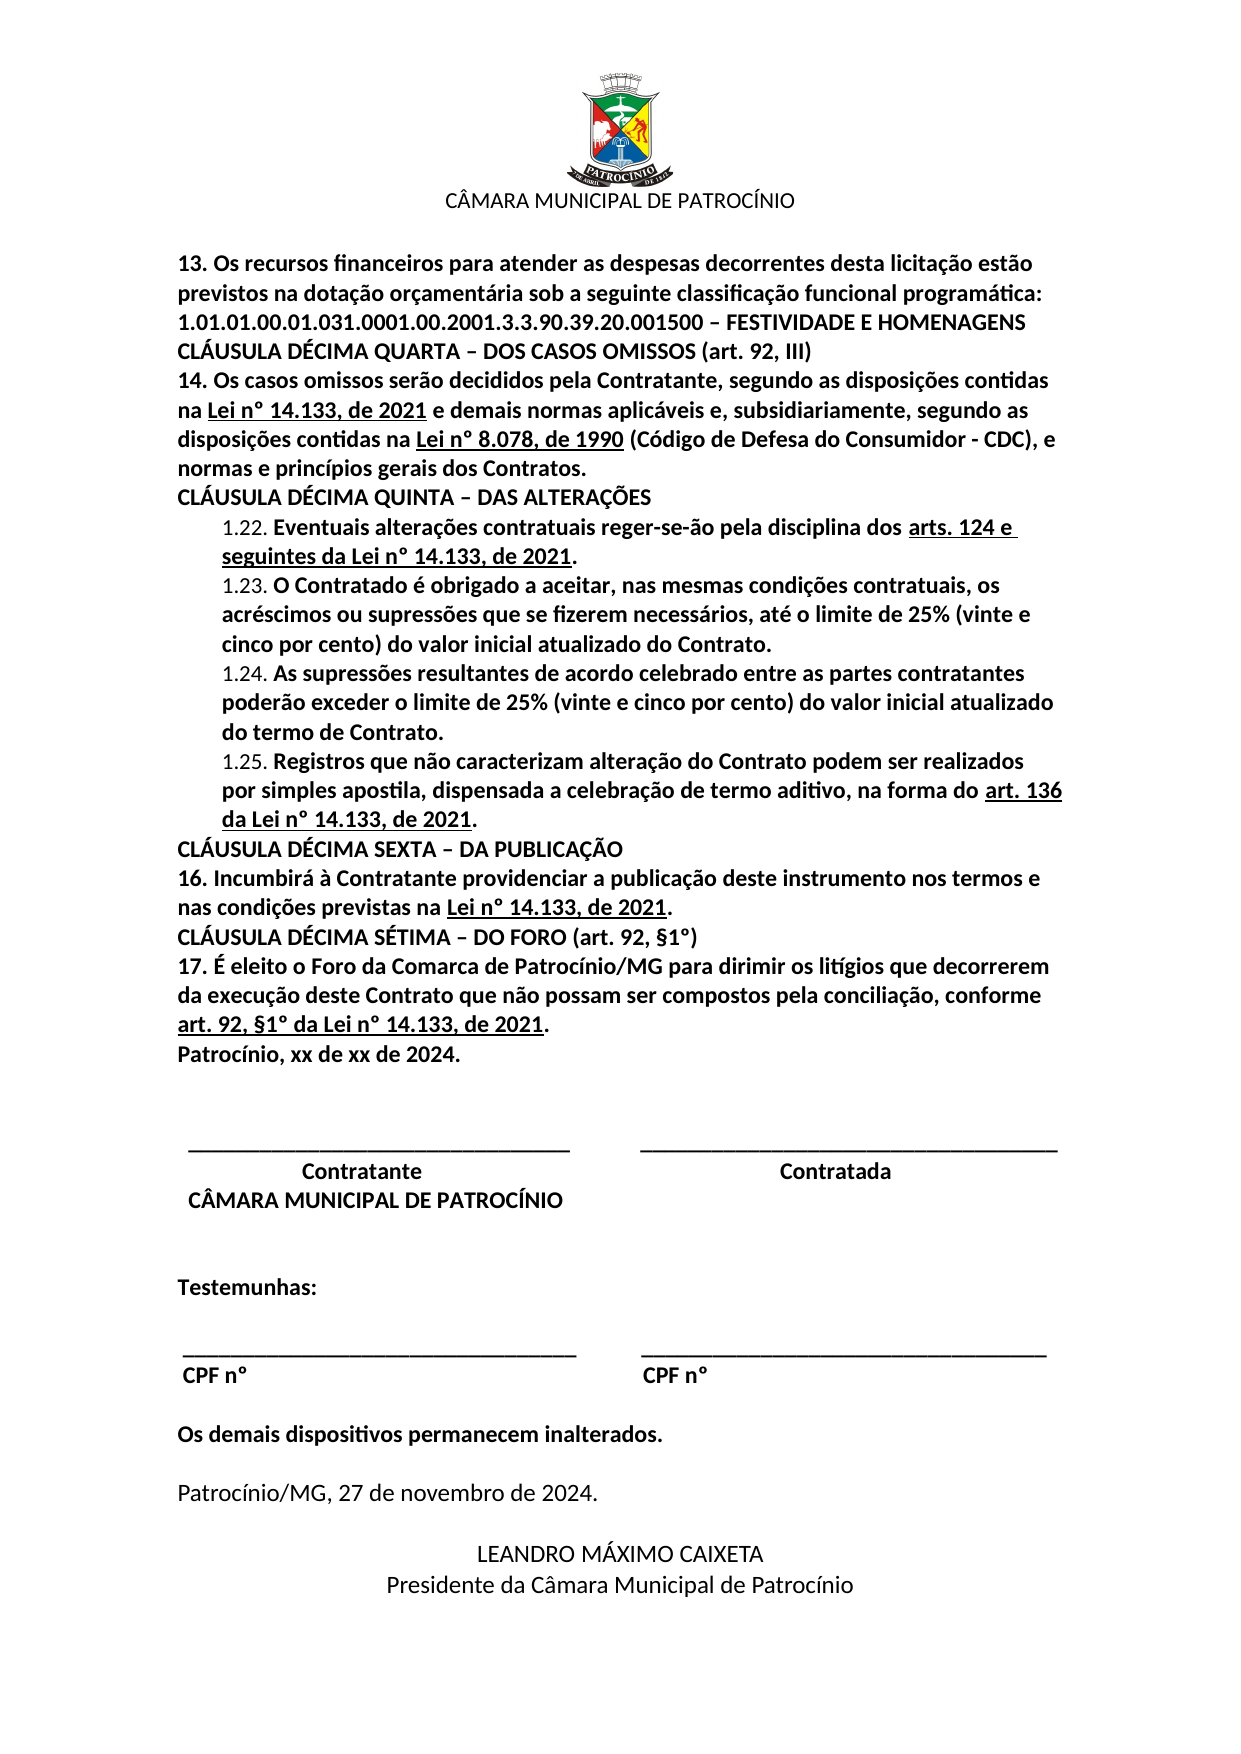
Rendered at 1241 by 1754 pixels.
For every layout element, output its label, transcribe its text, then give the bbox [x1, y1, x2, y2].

text CLÁUSULA DÉCIMA SEXTA – DA PUBLICAÇÃO [177, 834, 1063, 863]
picture [567, 73, 674, 187]
list Patrocínio/MG, 27 de novembro de 2024. [177, 1477, 1063, 1508]
text Testemunhas: [177, 1272, 1063, 1302]
text ________________________________ ___________________________________ [177, 1126, 1063, 1156]
list O Contratado é obrigado a aceitar, nas mesmas condições contratuais, os acréscimos ou supressões que se fizerem necessários, até o limite de 25% (vinte e cinco por cento) do valor inicial atualizado do Contrato. [222, 570, 1063, 658]
list Eventuais alterações contratuais reger-se-ão pela disciplina dos arts. 124 e seguintes da Lei nº 14.133, de 2021. [222, 512, 1063, 570]
list As supressões resultantes de acordo celebrado entre as partes contratantes poderão exceder o limite de 25% (vinte e cinco por cento) do valor inicial atualizado do termo de Contrato. [222, 658, 1063, 746]
list Presidente da Câmara Municipal de Patrocínio [177, 1569, 1063, 1599]
text CLÁUSULA DÉCIMA QUINTA – DAS ALTERAÇÕES [177, 482, 1063, 512]
text 1.01.01.00.01.031.0001.00.2001.3.3.90.39.20.001500 – FESTIVIDADE E HOMENAGENS [177, 307, 1063, 336]
text _________________________________ __________________________________ [177, 1331, 1063, 1360]
text 16. Incumbirá à Contratante providenciar a publicação deste instrumento nos termos e nas condições previstas na Lei nº 14.133, de 2021. [177, 863, 1063, 922]
text 14. Os casos omissos serão decididos pela Contratante, segundo as disposições contidas na Lei nº 14.133, de 2021 e demais normas aplicáveis e, subsidiariamente, segundo as disposições contidas na Lei nº 8.078, de 1990 (Código de Defesa do Consumidor - CDC), e normas e princípios gerais dos Contratos. [177, 365, 1063, 482]
text CPF nº CPF nº [177, 1360, 1063, 1389]
text CLÁUSULA DÉCIMA QUARTA – DOS CASOS OMISSOS (art. 92, III) [177, 336, 1063, 365]
list Registros que não caracterizam alteração do Contrato podem ser realizados por simples apostila, dispensada a celebração de termo aditivo, na forma do art. 136 da Lei nº 14.133, de 2021. [222, 746, 1063, 834]
text Contratante Contratada [177, 1156, 1063, 1185]
text Patrocínio, xx de xx de 2024. [177, 1039, 1063, 1068]
list LEANDRO MÁXIMO CAIXETA [177, 1538, 1063, 1569]
text CÂMARA MUNICIPAL DE PATROCÍNIO [177, 1185, 1063, 1214]
text CLÁUSULA DÉCIMA SÉTIMA – DO FORO (art. 92, §1º) [177, 922, 1063, 951]
text 13. Os recursos financeiros para atender as despesas decorrentes desta licitação estão previstos na dotação orçamentária sob a seguinte classificação funcional programática: [177, 248, 1063, 307]
text Os demais dispositivos permanecem inalterados. [177, 1419, 1063, 1448]
text 17. É eleito o Foro da Comarca de Patrocínio/MG para dirimir os litígios que decorrerem da execução deste Contrato que não possam ser compostos pela conciliação, conforme art. 92, §1º da Lei nº 14.133, de 2021. [177, 951, 1063, 1039]
